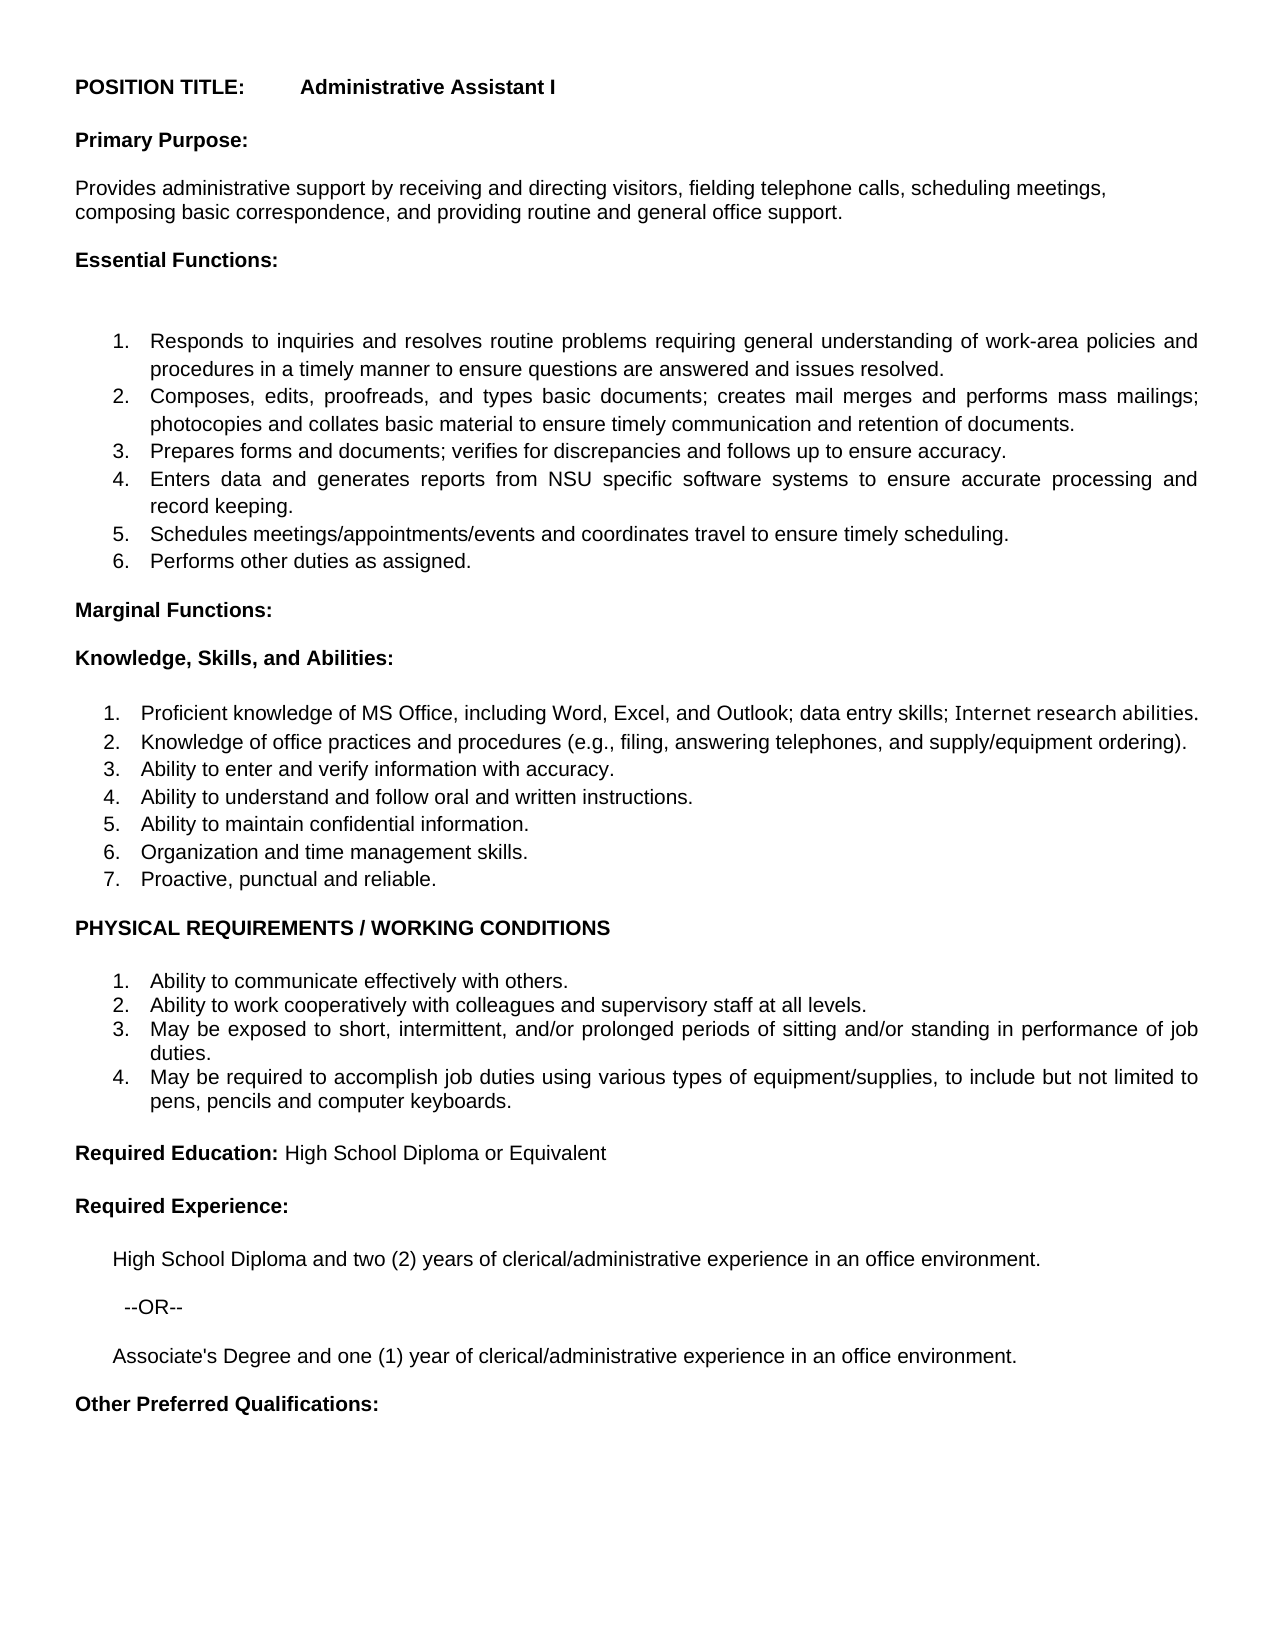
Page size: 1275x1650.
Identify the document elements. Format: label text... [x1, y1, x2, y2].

list Ability to understand and follow oral and written instructions. [103, 785, 1200, 809]
list Organization and time management skills. [103, 840, 1200, 864]
list May be required to accomplish job duties using various types of equipment/supplies, to include but not limited to pens, pencils and computer keyboards. [112, 1064, 1200, 1112]
subtitle Knowledge, Skills, and Abilities: [75, 646, 1200, 669]
list Ability to enter and verify information with accuracy. [103, 757, 1200, 781]
list Proficient knowledge of MS Office, including Word, Excel, and Outlook; data entry skills; Internet research abilities. [103, 699, 1200, 726]
text Required Education: High School Diploma or Equivalent [75, 1141, 1200, 1164]
subtitle Primary Purpose: [75, 128, 1200, 152]
list May be exposed to short, intermittent, and/or prolonged periods of sitting and/or standing in performance of job duties. [112, 1017, 1200, 1064]
subtitle POSITION TITLE: Administrative Assistant I [75, 75, 1200, 99]
list Schedules meetings/appointments/events and coordinates travel to ensure timely scheduling. [112, 522, 1200, 546]
list Proactive, punctual and reliable. [103, 867, 1200, 891]
list Knowledge of office practices and procedures (e.g., filing, answering telephones, and supply/equipment ordering). [103, 730, 1200, 754]
list Prepares forms and documents; verifies for discrepancies and follows up to ensure accuracy. [112, 439, 1200, 463]
list Enters data and generates reports from NSU specific software systems to ensure accurate processing and record keeping. [112, 467, 1200, 518]
list Ability to communicate effectively with others. [112, 969, 1200, 993]
text PHYSICAL REQUIREMENTS / WORKING CONDITIONS [75, 916, 1200, 939]
list Ability to maintain confidential information. [103, 812, 1200, 836]
list Responds to inquiries and resolves routine problems requiring general understanding of work-area policies and procedures in a timely manner to ensure questions are answered and issues resolved. [112, 329, 1200, 381]
text Required Experience: [75, 1194, 1200, 1218]
list Composes, edits, proofreads, and types basic documents; creates mail merges and performs mass mailings; photocopies and collates basic material to ensure timely communication and retention of documents. [112, 384, 1200, 436]
list Performs other duties as assigned. [112, 549, 1200, 573]
text Other Preferred Qualifications: [75, 1392, 1200, 1416]
text --OR-- [112, 1295, 1200, 1319]
text Associate's Degree and one (1) year of clerical/administrative experience in an office environment. [112, 1343, 1200, 1367]
list Ability to work cooperatively with colleagues and supervisory staff at all levels. [112, 993, 1200, 1017]
text High School Diploma and two (2) years of clerical/administrative experience in an office environment. [112, 1247, 1200, 1271]
subtitle Essential Functions: [75, 247, 1200, 271]
subtitle Marginal Functions: [75, 598, 1200, 622]
subtitle Provides administrative support by receiving and directing visitors, fielding telephone calls, scheduling meetings, composing basic correspondence, and providing routine and general office support. [75, 176, 1200, 223]
